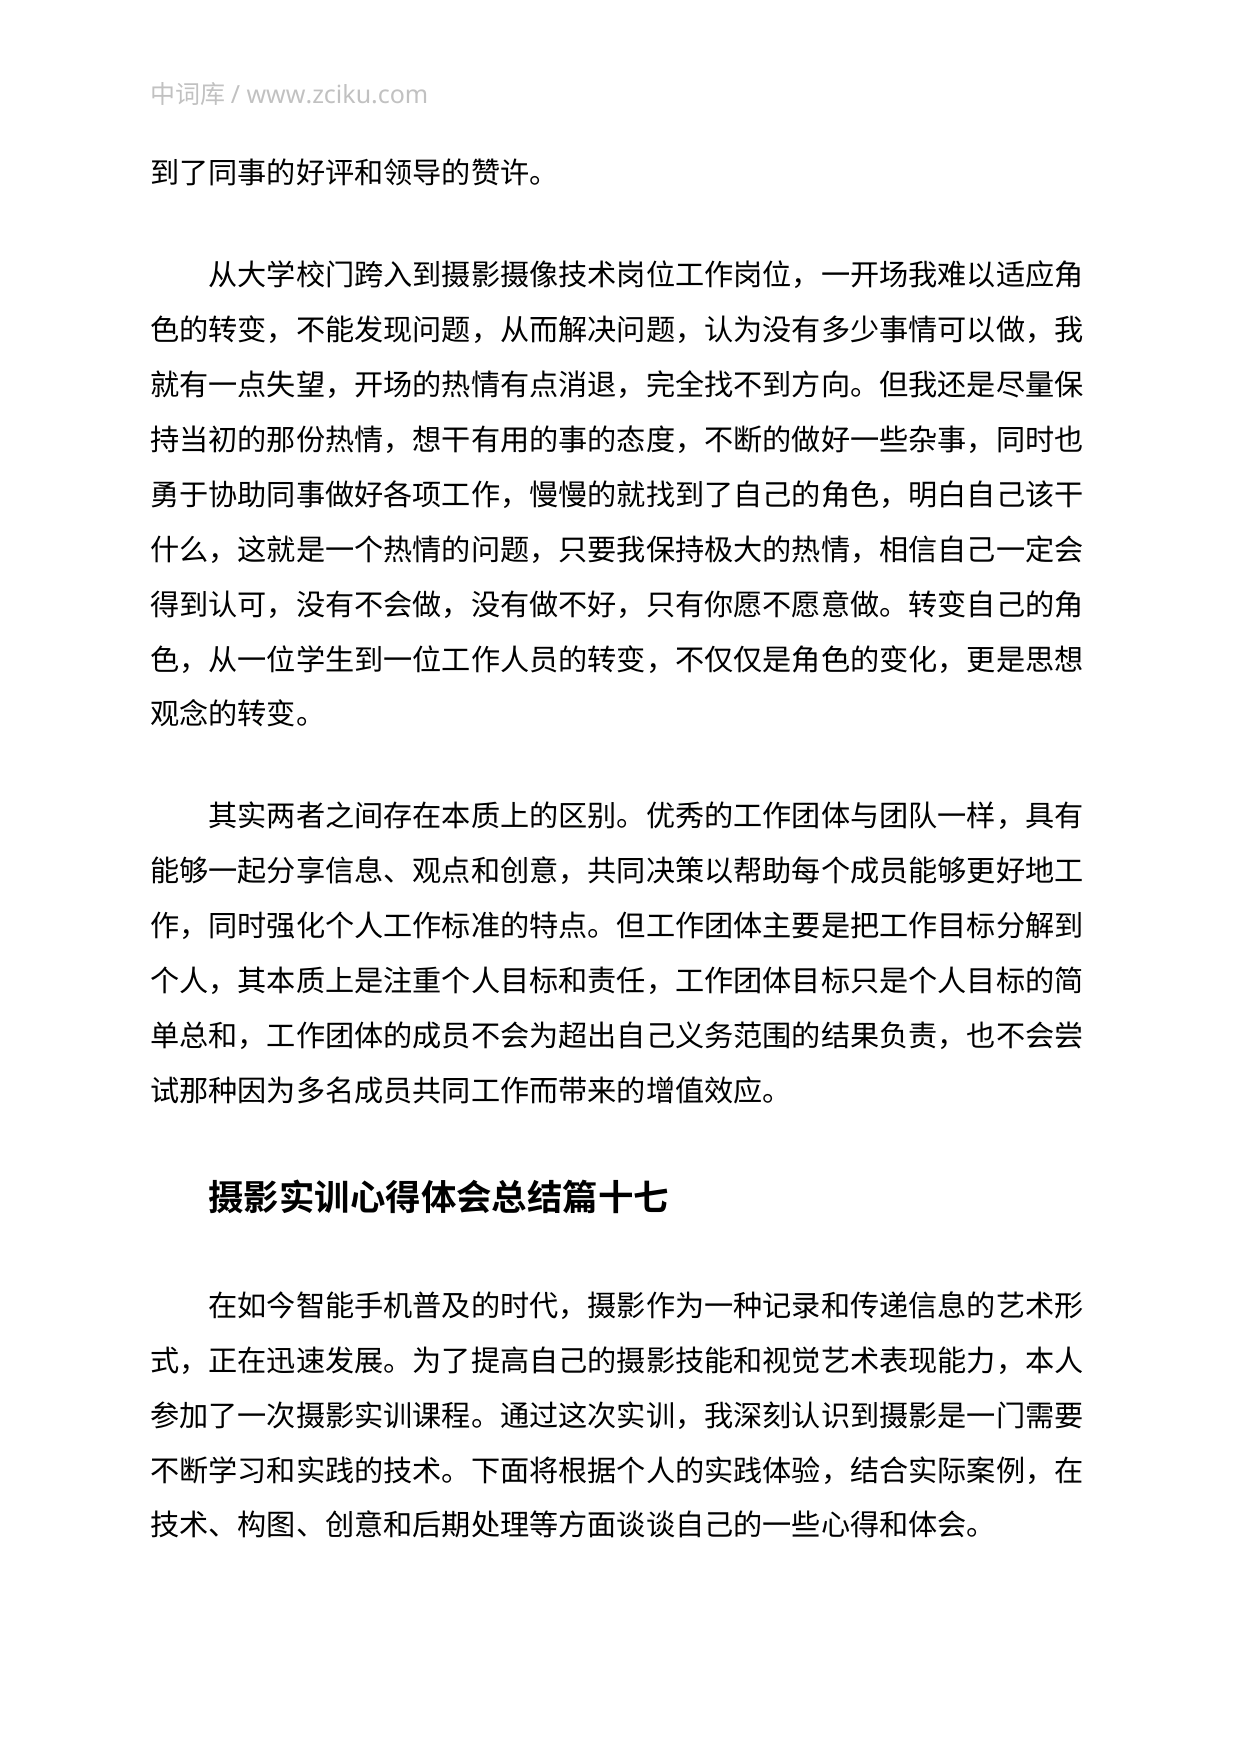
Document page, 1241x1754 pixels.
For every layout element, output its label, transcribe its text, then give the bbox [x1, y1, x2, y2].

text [150, 150, 1090, 192]
text 在如今智能手机普及的时代，摄影作为一种记录和传递信息的艺术形式，正在迅速发展。为了提高自己的摄影技能和视觉艺术表现能力，本人参加了一次摄影实训课程。通过这次实训，我深刻认识到摄影是一门需要不断学习和实践的技术。下面将根据个人的实践体验，结合实际案例，在技术、构图、创意和后期处理等方面谈谈自己的一些心得和体会。 [150, 1282, 1090, 1544]
text 从大学校门跨入到摄影摄像技术岗位工作岗位，一开场我难以适应角色的转变，不能发现问题，从而解决问题，认为没有多少事情可以做，我就有一点失望，开场的热情有点消退，完全找不到方向。但我还是尽量保持当初的那份热情，想干有用的事的态度，不断的做好一些杂事，同时也勇于协助同事做好各项工作，慢慢的就找到了自己的角色，明白自己该干什么，这就是一个热情的问题，只要我保持极大的热情，相信自己一定会得到认可，没有不会做，没有做不好，只有你愿不愿意做。转变自己的角色，从一位学生到一位工作人员的转变，不仅仅是角色的变化，更是思想观念的转变。 [150, 252, 1090, 733]
text 摄影实训心得体会总结篇十七 [150, 1169, 1090, 1220]
text 其实两者之间存在本质上的区别。优秀的工作团体与团队一样，具有能够一起分享信息、观点和创意，共同决策以帮助每个成员能够更好地工作，同时强化个人工作标准的特点。但工作团体主要是把工作目标分解到个人，其本质上是注重个人目标和责任，工作团体目标只是个人目标的简单总和，工作团体的成员不会为超出自己义务范围的结果负责，也不会尝试那种因为多名成员共同工作而带来的增值效应。 [150, 793, 1090, 1109]
